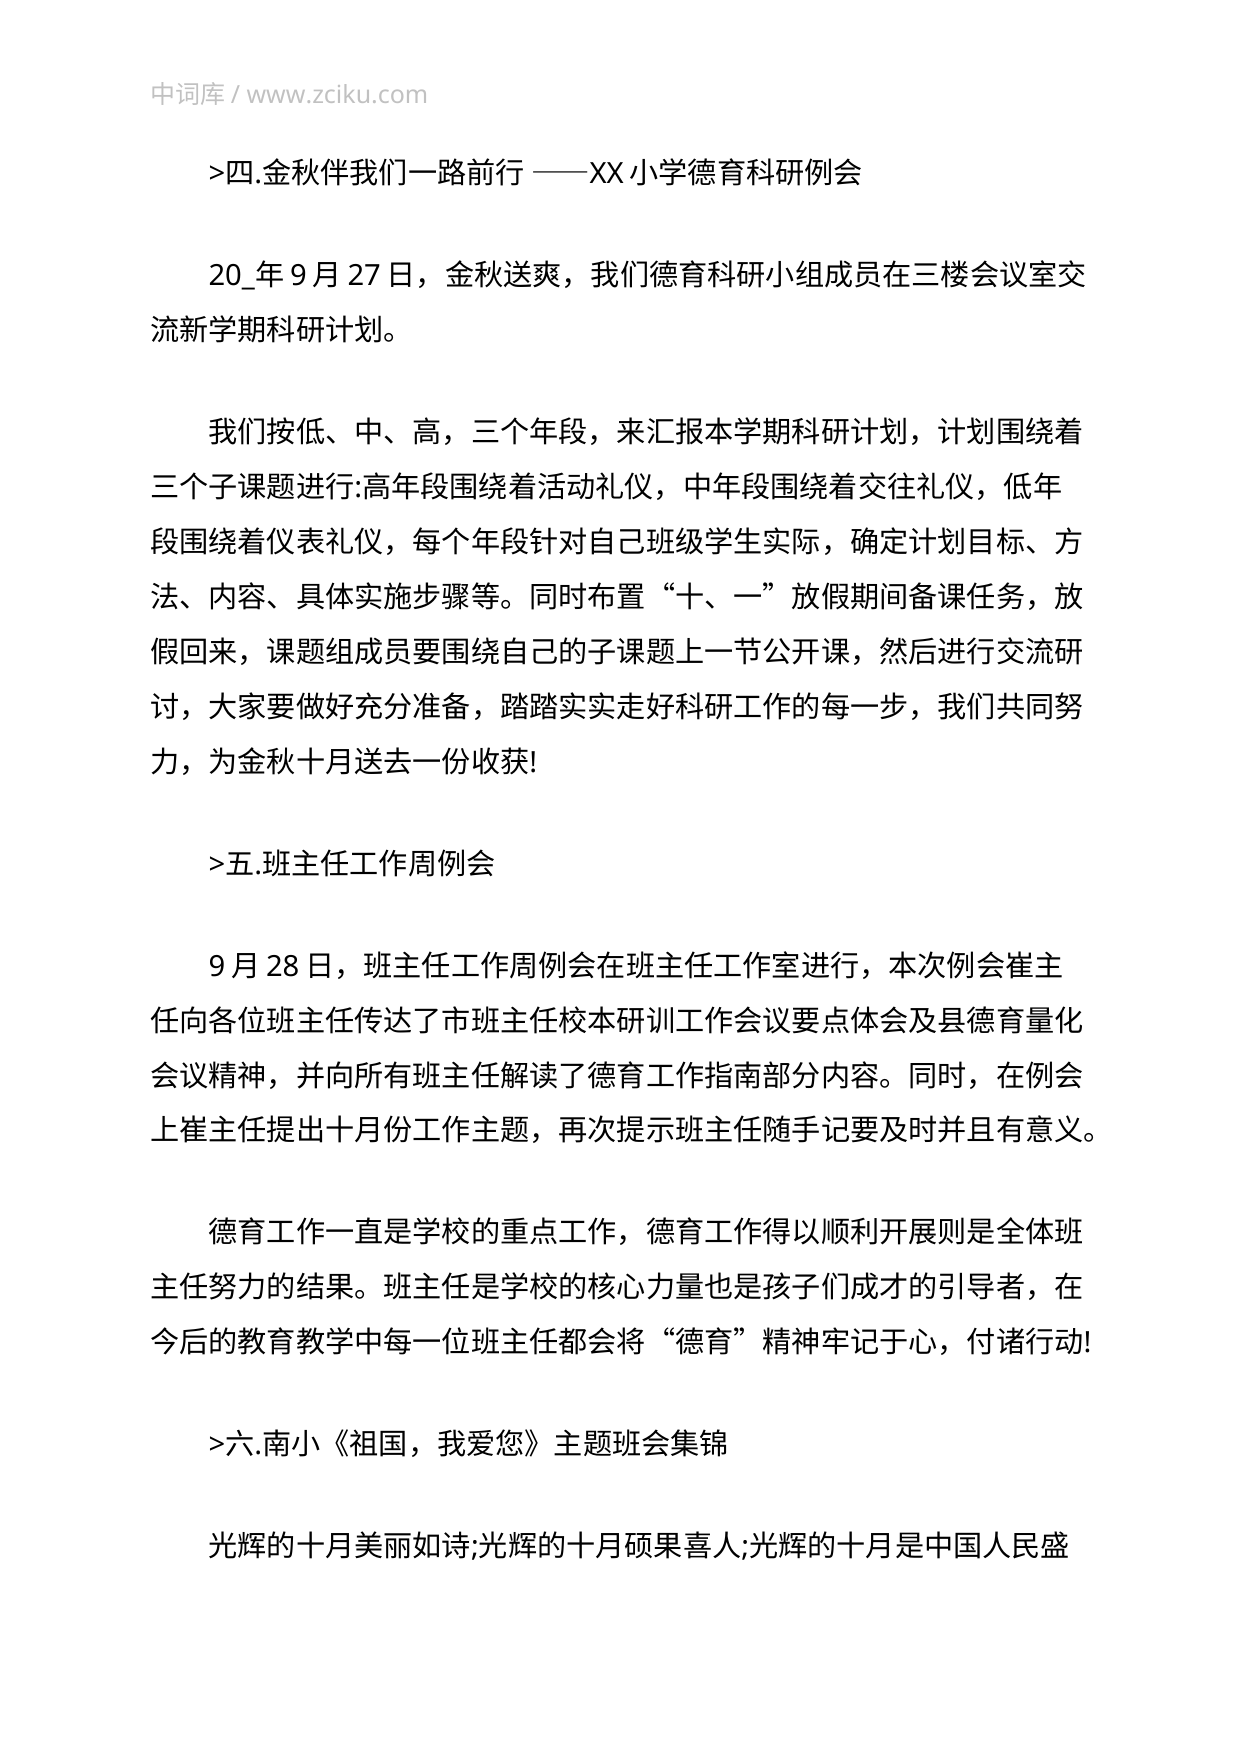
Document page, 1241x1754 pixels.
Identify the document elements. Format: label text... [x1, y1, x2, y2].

text 9月28日，班主任工作周例会在班主任工作室进行，本次例会崔主任向各位班主任传达了市班主任校本研训工作会议要点体会及县德育量化会议精神，并向所有班主任解读了德育工作指南部分内容。同时，在例会上崔主任提出十月份工作主题，再次提示班主任随手记要及时并且有意义。 [150, 942, 1090, 1149]
text >五.班主任工作周例会 [150, 840, 1090, 883]
text >六.南小《祖国，我爱您》主题班会集锦 [150, 1421, 1090, 1463]
text 德育工作一直是学校的重点工作，德育工作得以顺利开展则是全体班主任努力的结果。班主任是学校的核心力量也是孩子们成才的引导者，在今后的教育教学中每一位班主任都会将“德育”精神牢记于心，付诸行动! [150, 1209, 1090, 1361]
text >四.金秋伴我们一路前行 ——XX小学德育科研例会 [150, 150, 1090, 192]
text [150, 1522, 1090, 1565]
text 我们按低、中、高，三个年段，来汇报本学期科研计划，计划围绕着三个子课题进行:高年段围绕着活动礼仪，中年段围绕着交往礼仪，低年段围绕着仪表礼仪，每个年段针对自己班级学生实际，确定计划目标、方法、内容、具体实施步骤等。同时布置“十、一”放假期间备课任务，放假回来，课题组成员要围绕自己的子课题上一节公开课，然后进行交流研讨，大家要做好充分准备，踏踏实实走好科研工作的每一步，我们共同努力，为金秋十月送去一份收获! [150, 409, 1090, 781]
text 20_年9月27日，金秋送爽，我们德育科研小组成员在三楼会议室交流新学期科研计划。 [150, 252, 1090, 349]
